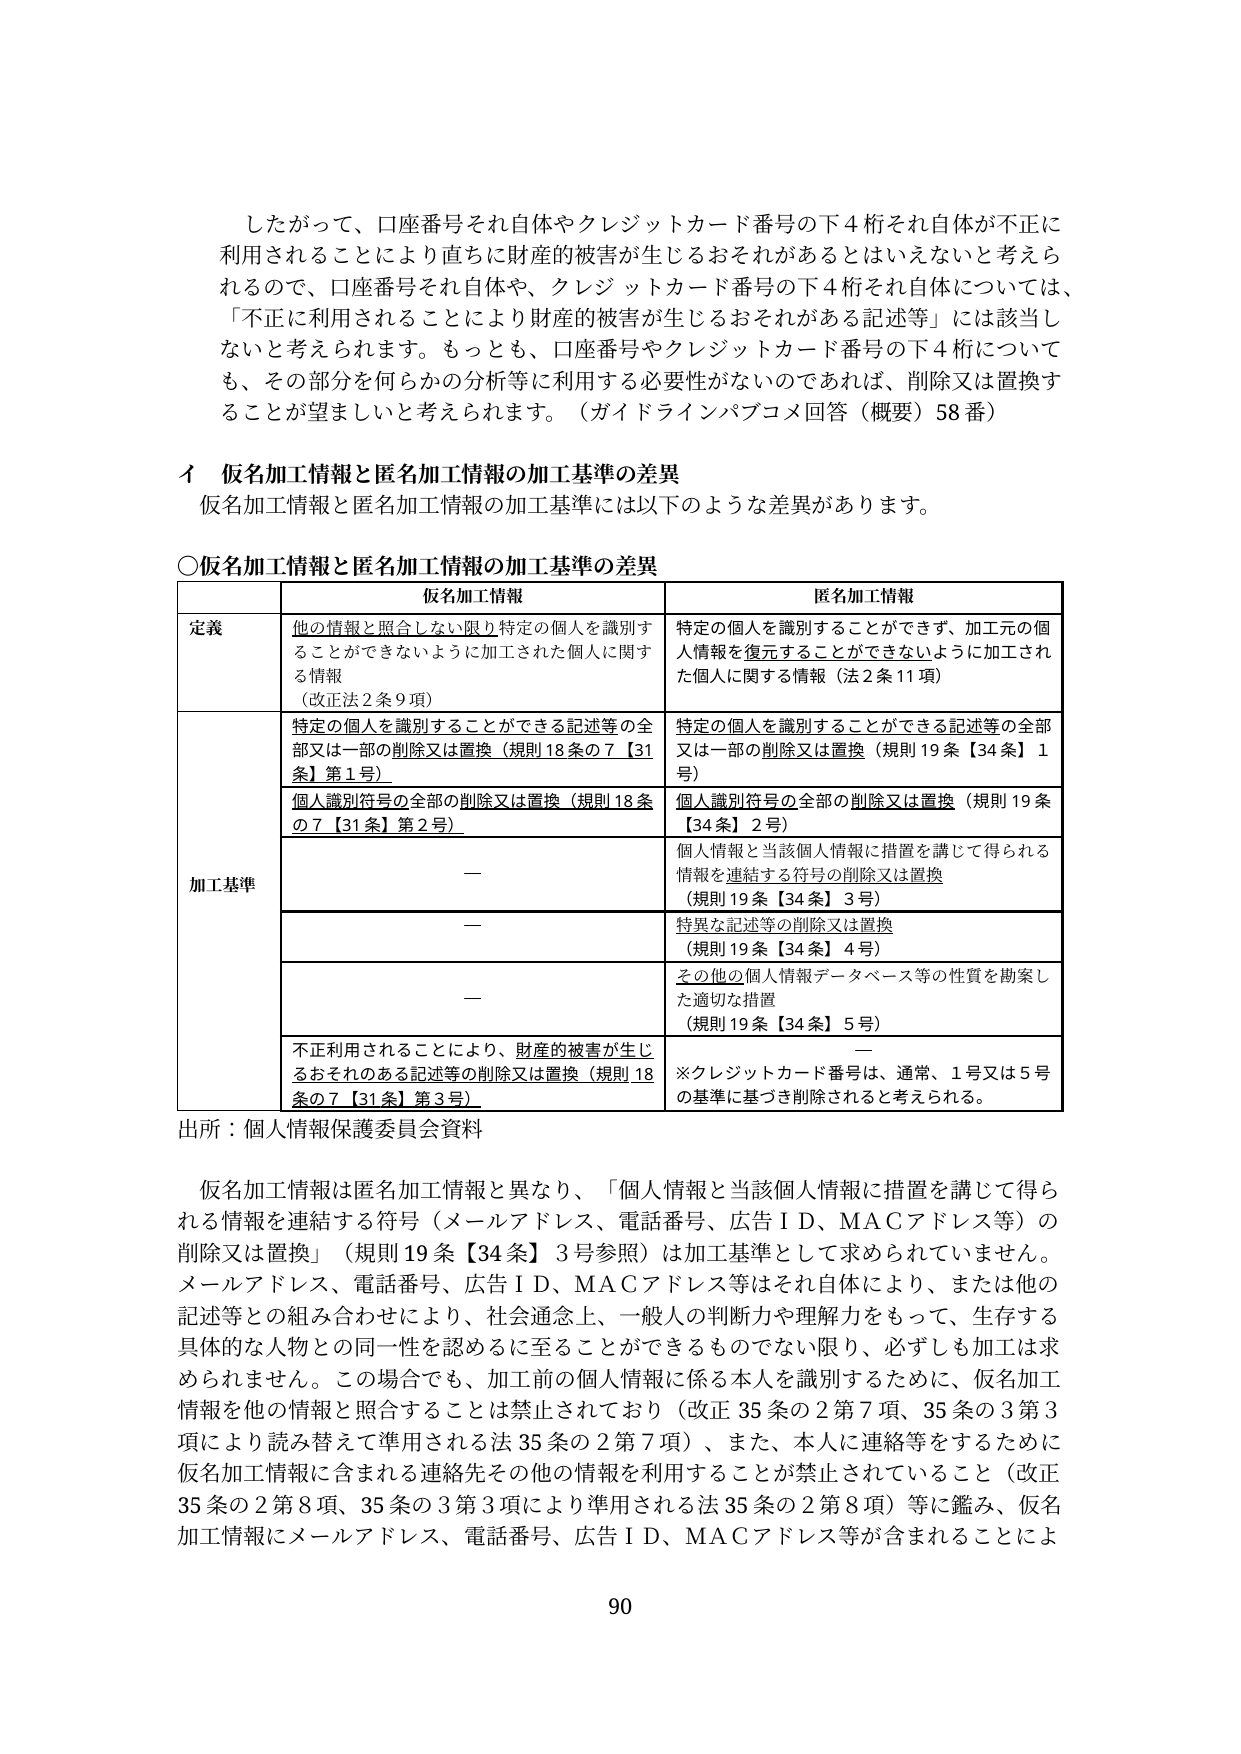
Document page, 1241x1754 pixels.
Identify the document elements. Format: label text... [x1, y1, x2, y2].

table_header [178, 582, 280, 613]
table_header 仮名加工情報 [282, 583, 664, 613]
table_cell ― [282, 913, 664, 961]
table_cell 他の情報と照合しない限り特定の個人を識別することができないように加工された個人に関する情報 （改正法２条９項） [282, 615, 664, 711]
table_cell 個人情報と当該個人情報に措置を講じて得られる情報を連結する符号の削除又は置換 （規則19条【34条】３号） [666, 838, 1061, 910]
text 〇仮名加工情報と匿名加工情報の加工基準の差異 [177, 549, 1063, 581]
table_cell 不正利用されることにより、財産的被害が生じるおそれのある記述等の削除又は置換（規則18条の７【31条】第３号） [282, 1037, 664, 1110]
table_cell ― [282, 963, 664, 1035]
table_cell 特定の個人を識別することができず、加工元の個人情報を復元することができないように加工された個人に関する情報（法２条11項） [666, 615, 1061, 711]
table_cell 加工基準 [178, 712, 280, 1110]
table_cell ― ※クレジットカード番号は、通常、１号又は５号の基準に基づき削除されると考えられる。 [666, 1037, 1061, 1110]
table_cell 特定の個人を識別することができる記述等の全部又は一部の削除又は置換（規則18条の７【31条】第１号） [282, 713, 664, 786]
table_header 匿名加工情報 [666, 583, 1061, 613]
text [177, 1173, 1063, 1551]
text 仮名加工情報と匿名加工情報の加工基準には以下のような差異があります。 [177, 488, 1063, 520]
table_cell 定義 [178, 614, 280, 711]
text したがって、口座番号それ自体やクレジットカード番号の下４桁それ自体が不正に利用されることにより直ちに財産的被害が生じるおそれがあるとはいえないと考えられるので、口座番号それ自体や、クレジ ットカード番号の下４桁それ自体については、「不正に利用されることにより財産的被害が生じるおそれがある記述等」には該当しないと考えられます。もっとも、口座番号やクレジットカード番号の下４桁についても、その部分を何らかの分析等に利用する必要性がないのであれば、削除又は置換することが望ましいと考えられます。（ガイドラインパブコメ回答（概要）58番） [219, 207, 1063, 427]
table_cell ― [282, 838, 664, 910]
table_cell 特異な記述等の削除又は置換 （規則19条【34条】４号） [666, 913, 1061, 961]
text イ 仮名加工情報と匿名加工情報の加工基準の差異 [177, 457, 1063, 488]
table_cell その他の個人情報データベース等の性質を勘案した適切な措置 （規則19条【34条】５号） [666, 963, 1061, 1035]
table_cell 個人識別符号の全部の削除又は置換（規則19条【34条】２号） [666, 788, 1061, 836]
text 出所：個人情報保護委員会資料 [177, 1112, 1063, 1143]
table_cell 特定の個人を識別することができる記述等の全部又は一部の削除又は置換（規則19条【34条】１号） [666, 713, 1061, 786]
table_cell 個人識別符号の全部の削除又は置換（規則18条の７【31条】第２号） [282, 788, 664, 836]
